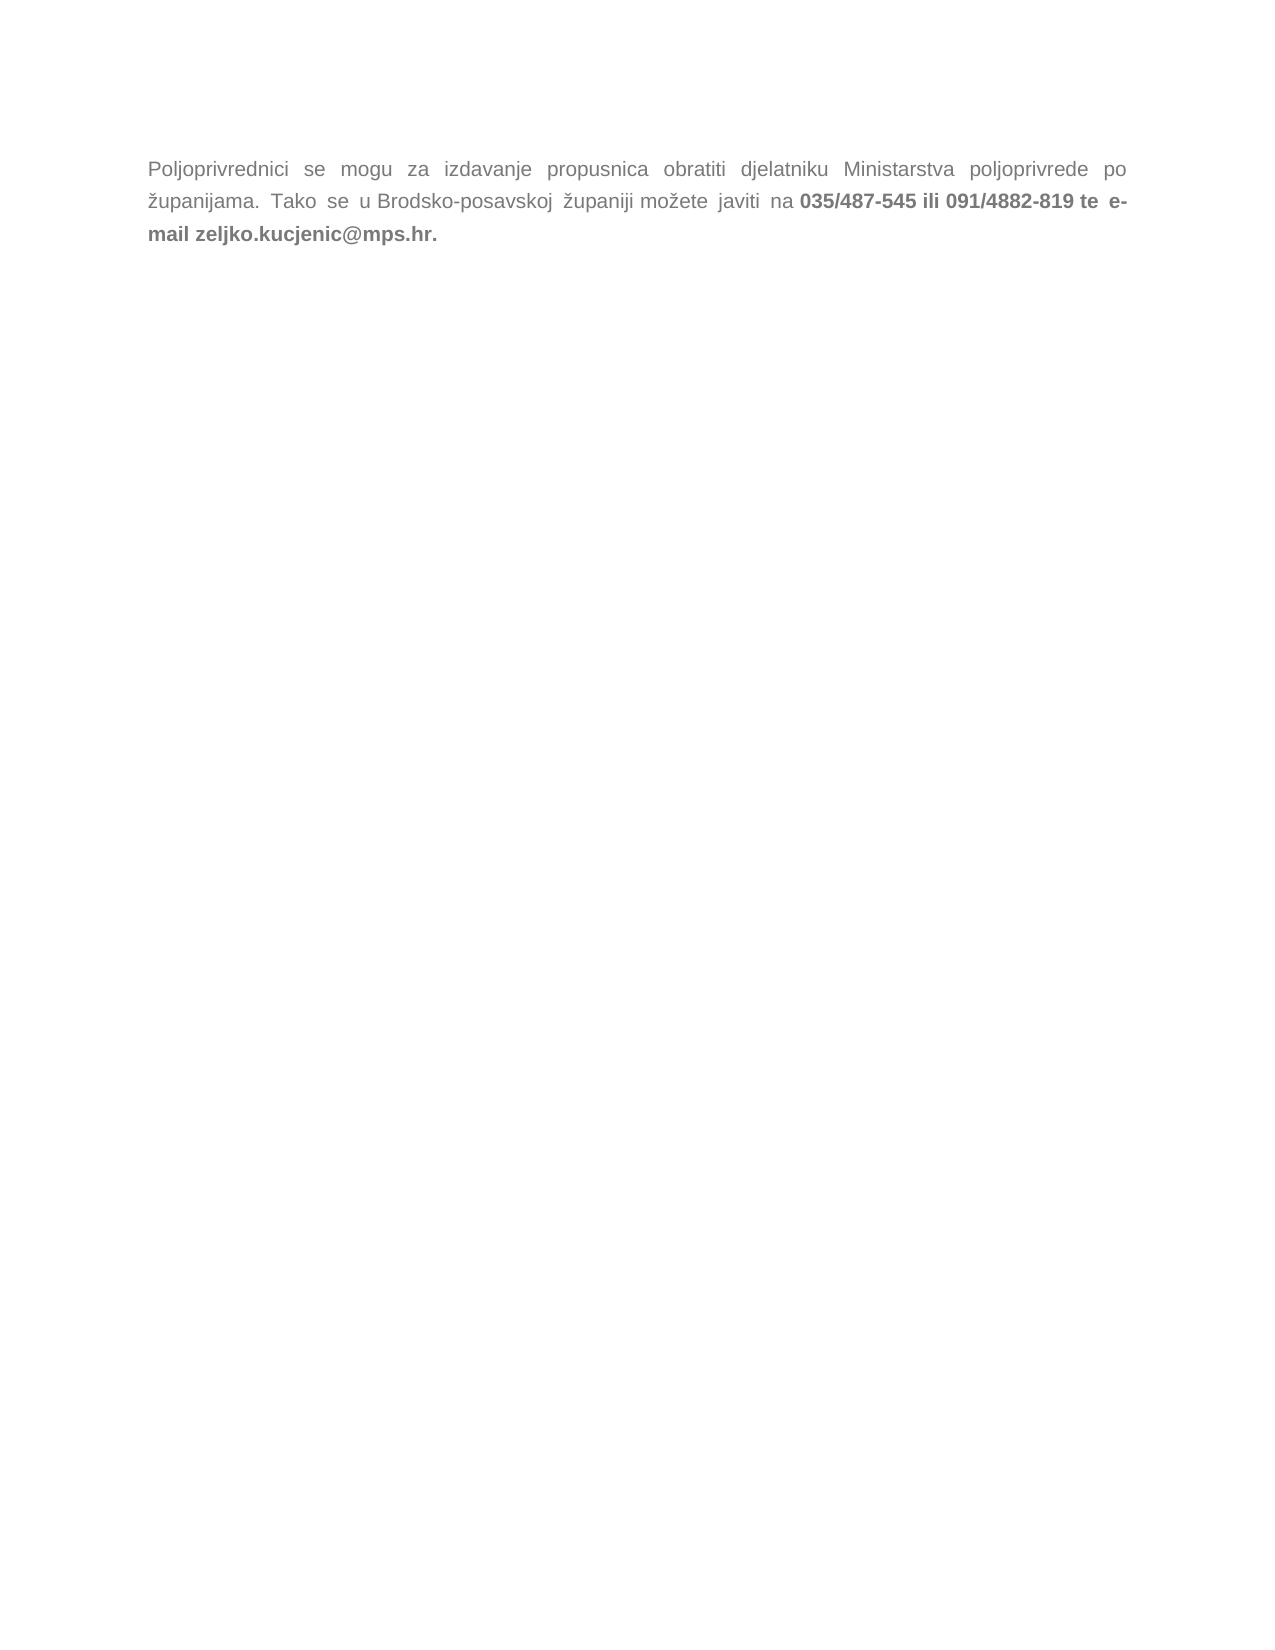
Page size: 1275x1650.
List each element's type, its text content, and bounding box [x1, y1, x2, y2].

text Poljoprivrednici se mogu za izdavanje propusnica obratiti djelatniku Ministarstva poljoprivrede po županijama. Tako se u Brodsko-posavskoj županiji možete javiti na 035/487-545 ili 091/4882-819 te e-mail zeljko.kucjenic@mps.hr. [148, 148, 1127, 246]
